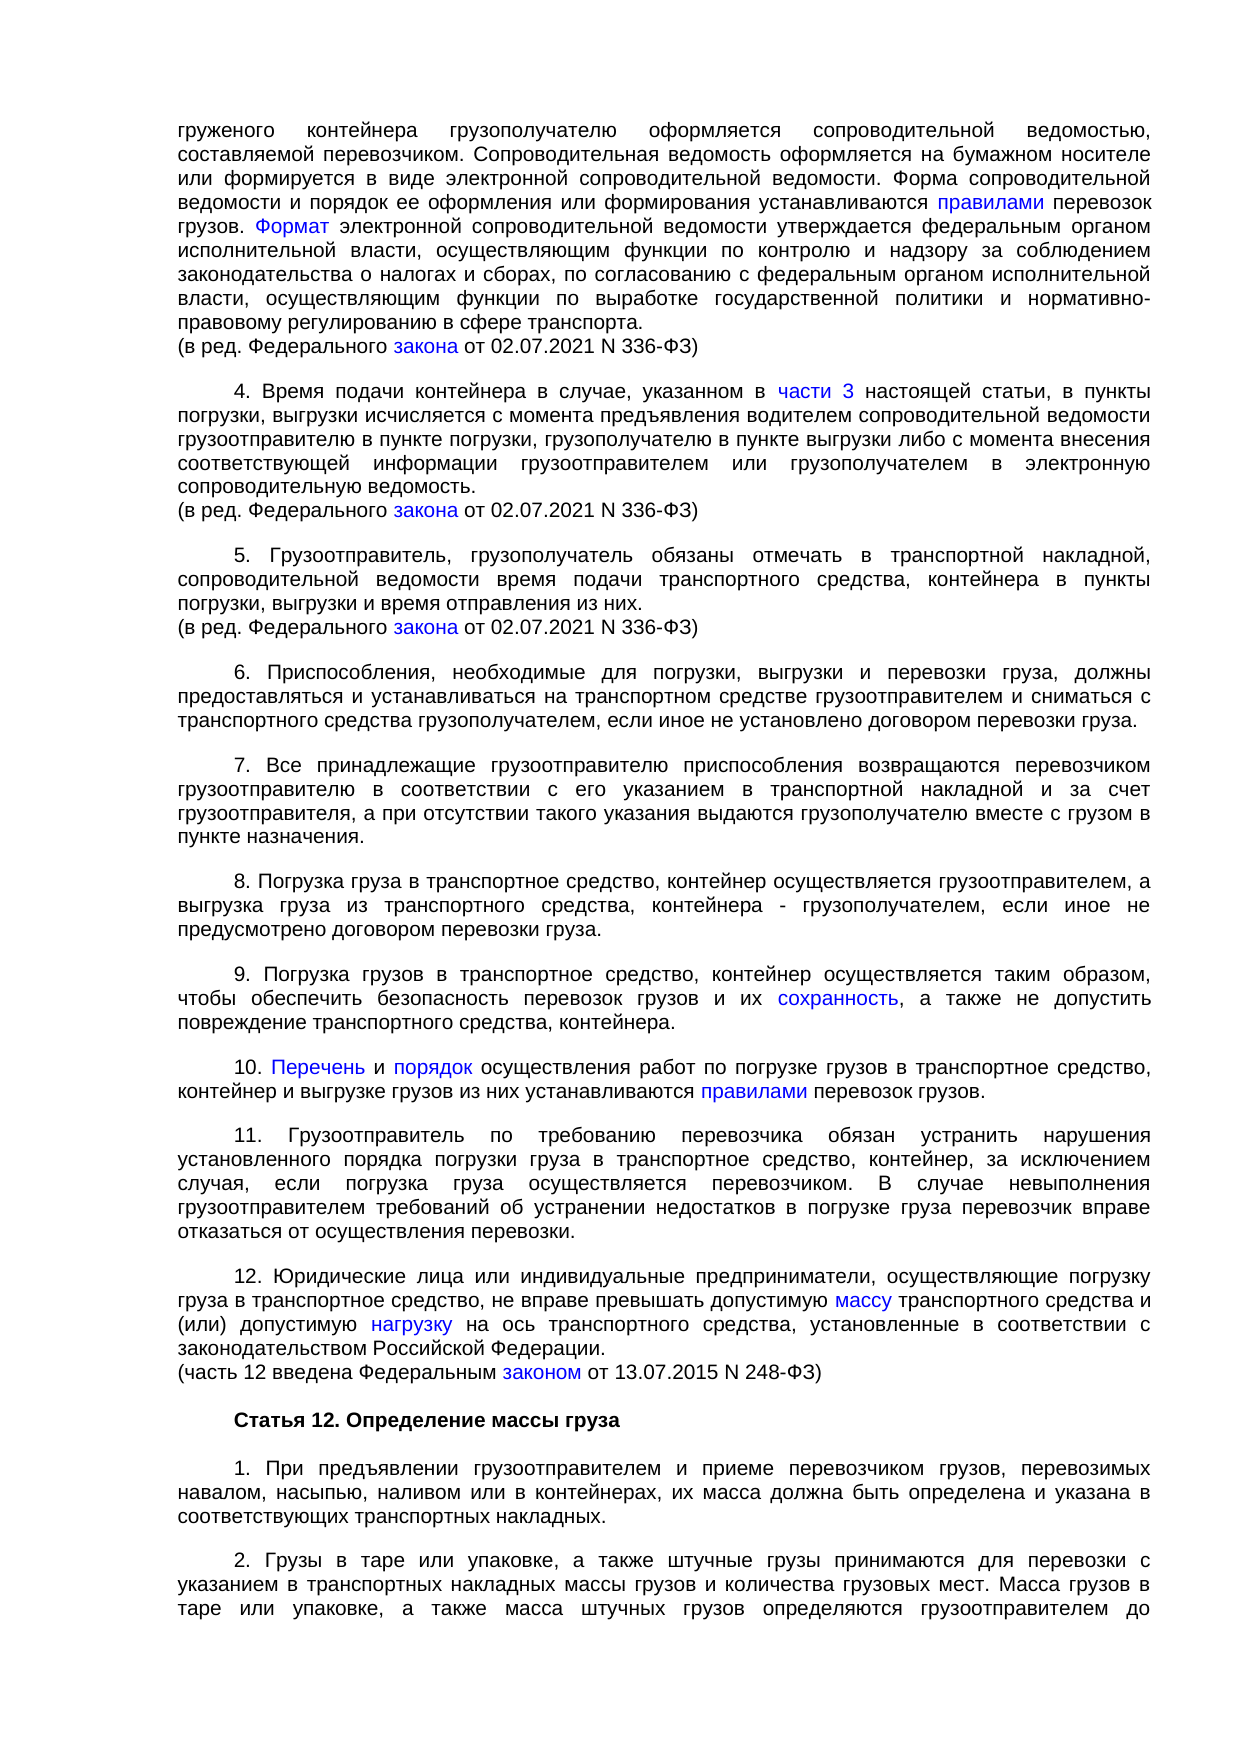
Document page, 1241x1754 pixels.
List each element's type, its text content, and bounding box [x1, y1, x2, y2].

text 11. Грузоотправитель по требованию перевозчика обязан устранить нарушения установленного порядка погрузки груза в транспортное средство, контейнер, за исключением случая, если погрузка груза осуществляется перевозчиком. В случае невыполнения грузоотправителем требований об устранении недостатков в погрузке груза перевозчик вправе отказаться от осуществления перевозки. [177, 1123, 1152, 1243]
text 9. Погрузка грузов в транспортное средство, контейнер осуществляется таким образом, чтобы обеспечить безопасность перевозок грузов и их сохранность, а также не допустить повреждение транспортного средства, контейнера. [177, 962, 1152, 1034]
text 10. Перечень и порядок осуществления работ по погрузке грузов в транспортное средство, контейнер и выгрузке грузов из них устанавливаются правилами перевозок грузов. [177, 1054, 1152, 1102]
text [177, 118, 1152, 334]
title Статья 12. Определение массы груза [177, 1408, 1152, 1432]
text (в ред. Федерального закона от 02.07.2021 N 336-ФЗ) [177, 498, 1152, 522]
text (часть 12 введена Федеральным законом от 13.07.2015 N 248-ФЗ) [177, 1360, 1152, 1384]
text 4. Время подачи контейнера в случае, указанном в части 3 настоящей статьи, в пункты погрузки, выгрузки исчисляется с момента предъявления водителем сопроводительной ведомости грузоотправителю в пункте погрузки, грузополучателю в пункте выгрузки либо с момента внесения соответствующей информации грузоотправителем или грузополучателем в электронную сопроводительную ведомость. [177, 378, 1152, 498]
text 12. Юридические лица или индивидуальные предприниматели, осуществляющие погрузку груза в транспортное средство, не вправе превышать допустимую массу транспортного средства и (или) допустимую нагрузку на ось транспортного средства, установленные в соответствии с законодательством Российской Федерации. [177, 1264, 1152, 1360]
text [177, 1548, 1152, 1620]
text 7. Все принадлежащие грузоотправителю приспособления возвращаются перевозчиком грузоотправителю в соответствии с его указанием в транспортной накладной и за счет грузоотправителя, а при отсутствии такого указания выдаются грузополучателю вместе с грузом в пункте назначения. [177, 752, 1152, 848]
text 6. Приспособления, необходимые для погрузки, выгрузки и перевозки груза, должны предоставляться и устанавливаться на транспортном средстве грузоотправителем и сниматься с транспортного средства грузополучателем, если иное не установлено договором перевозки груза. [177, 660, 1152, 732]
text 5. Грузоотправитель, грузополучатель обязаны отмечать в транспортной накладной, сопроводительной ведомости время подачи транспортного средства, контейнера в пункты погрузки, выгрузки и время отправления из них. [177, 543, 1152, 615]
text 8. Погрузка груза в транспортное средство, контейнер осуществляется грузоотправителем, а выгрузка груза из транспортного средства, контейнера - грузополучателем, если иное не предусмотрено договором перевозки груза. [177, 869, 1152, 941]
text (в ред. Федерального закона от 02.07.2021 N 336-ФЗ) [177, 334, 1152, 358]
text 1. При предъявлении грузоотправителем и приеме перевозчиком грузов, перевозимых навалом, насыпью, наливом или в контейнерах, их масса должна быть определена и указана в соответствующих транспортных накладных. [177, 1456, 1152, 1527]
text (в ред. Федерального закона от 02.07.2021 N 336-ФЗ) [177, 615, 1152, 639]
